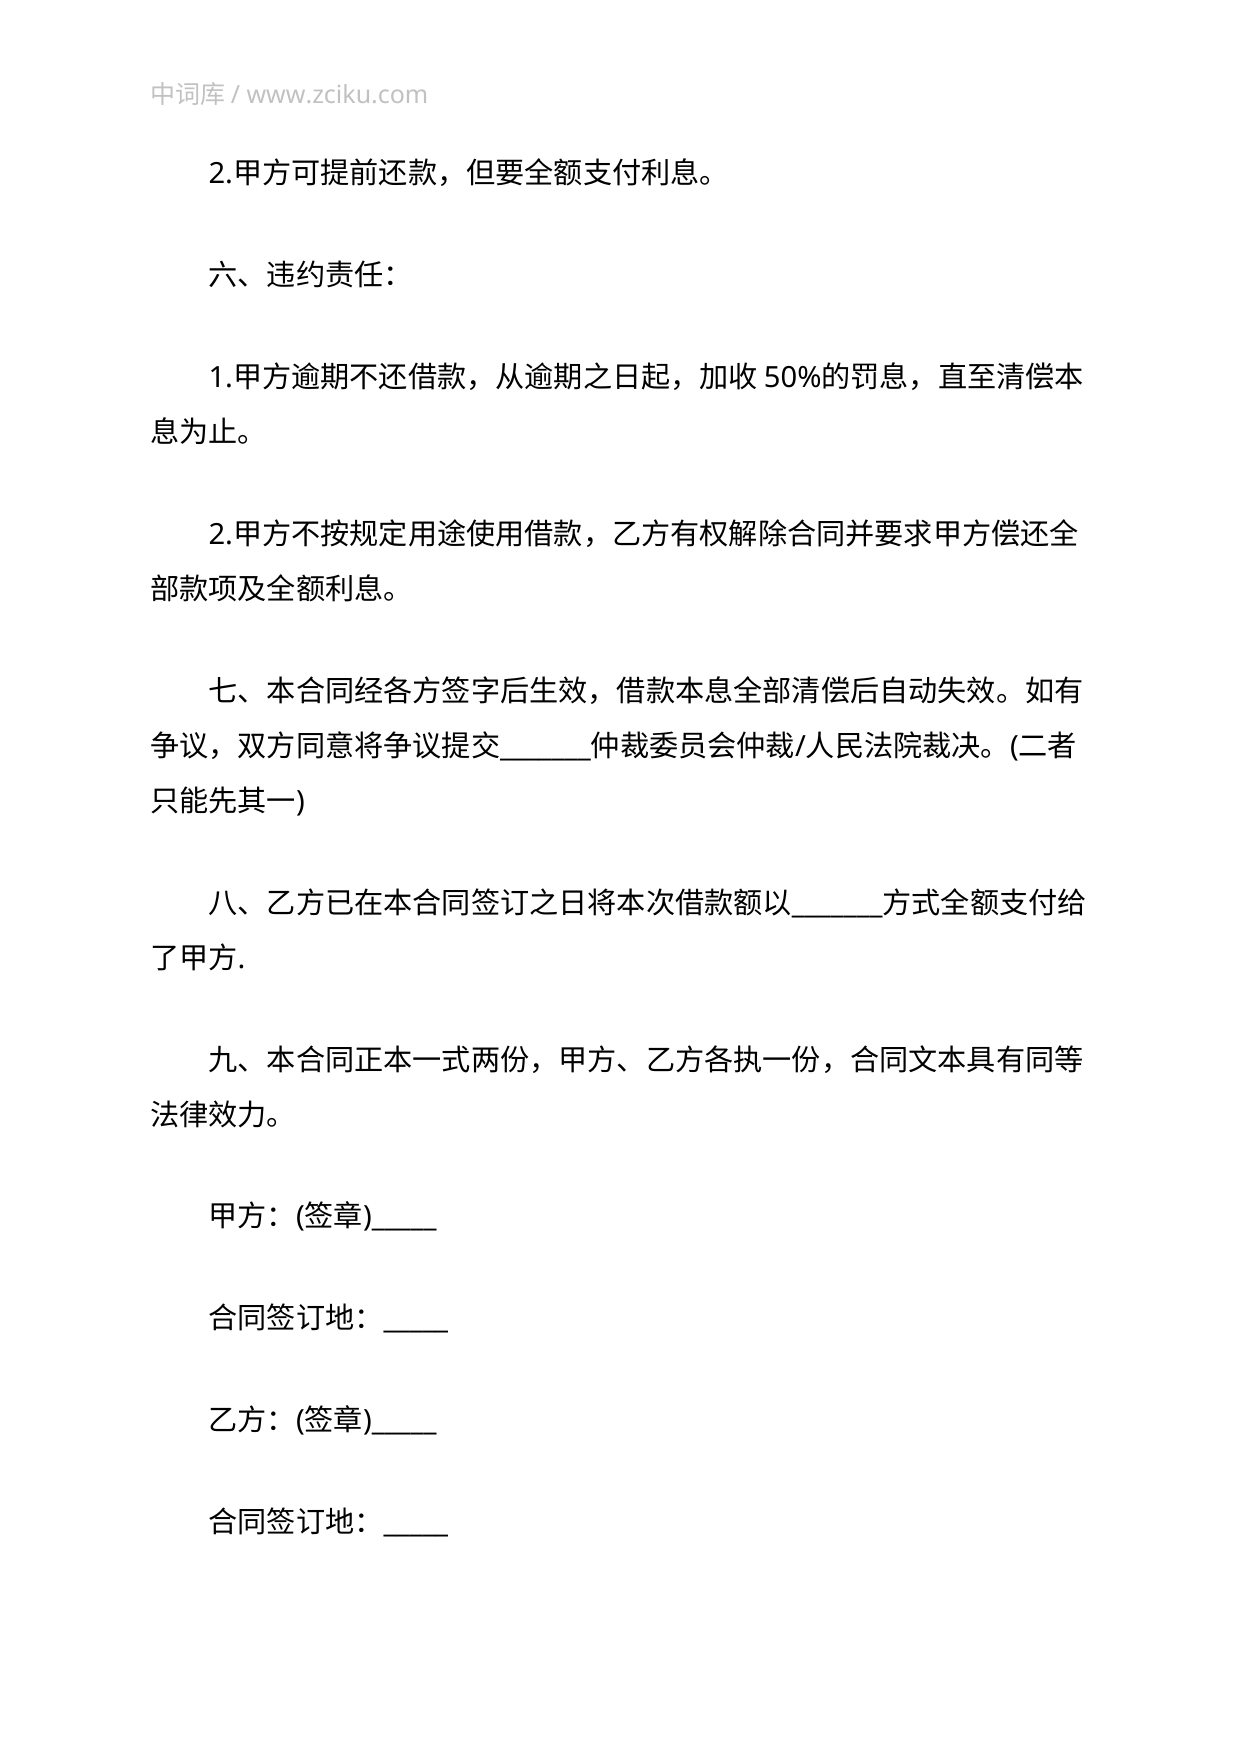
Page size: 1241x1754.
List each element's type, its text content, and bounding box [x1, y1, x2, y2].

text 2.甲方不按规定用途使用借款，乙方有权解除合同并要求甲方偿还全部款项及全额利息。 [150, 511, 1090, 608]
text 九、本合同正本一式两份，甲方、乙方各执一份，合同文本具有同等法律效力。 [150, 1036, 1090, 1133]
text 七、本合同经各方签字后生效，借款本息全部清偿后自动失效。如有争议，双方同意将争议提交_______仲裁委员会仲裁/人民法院裁决。(二者只能先其一) [150, 667, 1090, 819]
text 1.甲方逾期不还借款，从逾期之日起，加收50%的罚息，直至清偿本息为止。 [150, 354, 1090, 451]
text 2.甲方可提前还款，但要全额支付利息。 [150, 150, 1090, 192]
text 六、违约责任： [150, 252, 1090, 294]
text 合同签订地：_____ [150, 1499, 1090, 1541]
text 甲方：(签章)_____ [150, 1193, 1090, 1235]
text 乙方：(签章)_____ [150, 1397, 1090, 1439]
text 八、乙方已在本合同签订之日将本次借款额以_______方式全额支付给了甲方. [150, 879, 1090, 977]
text 合同签订地：_____ [150, 1295, 1090, 1337]
